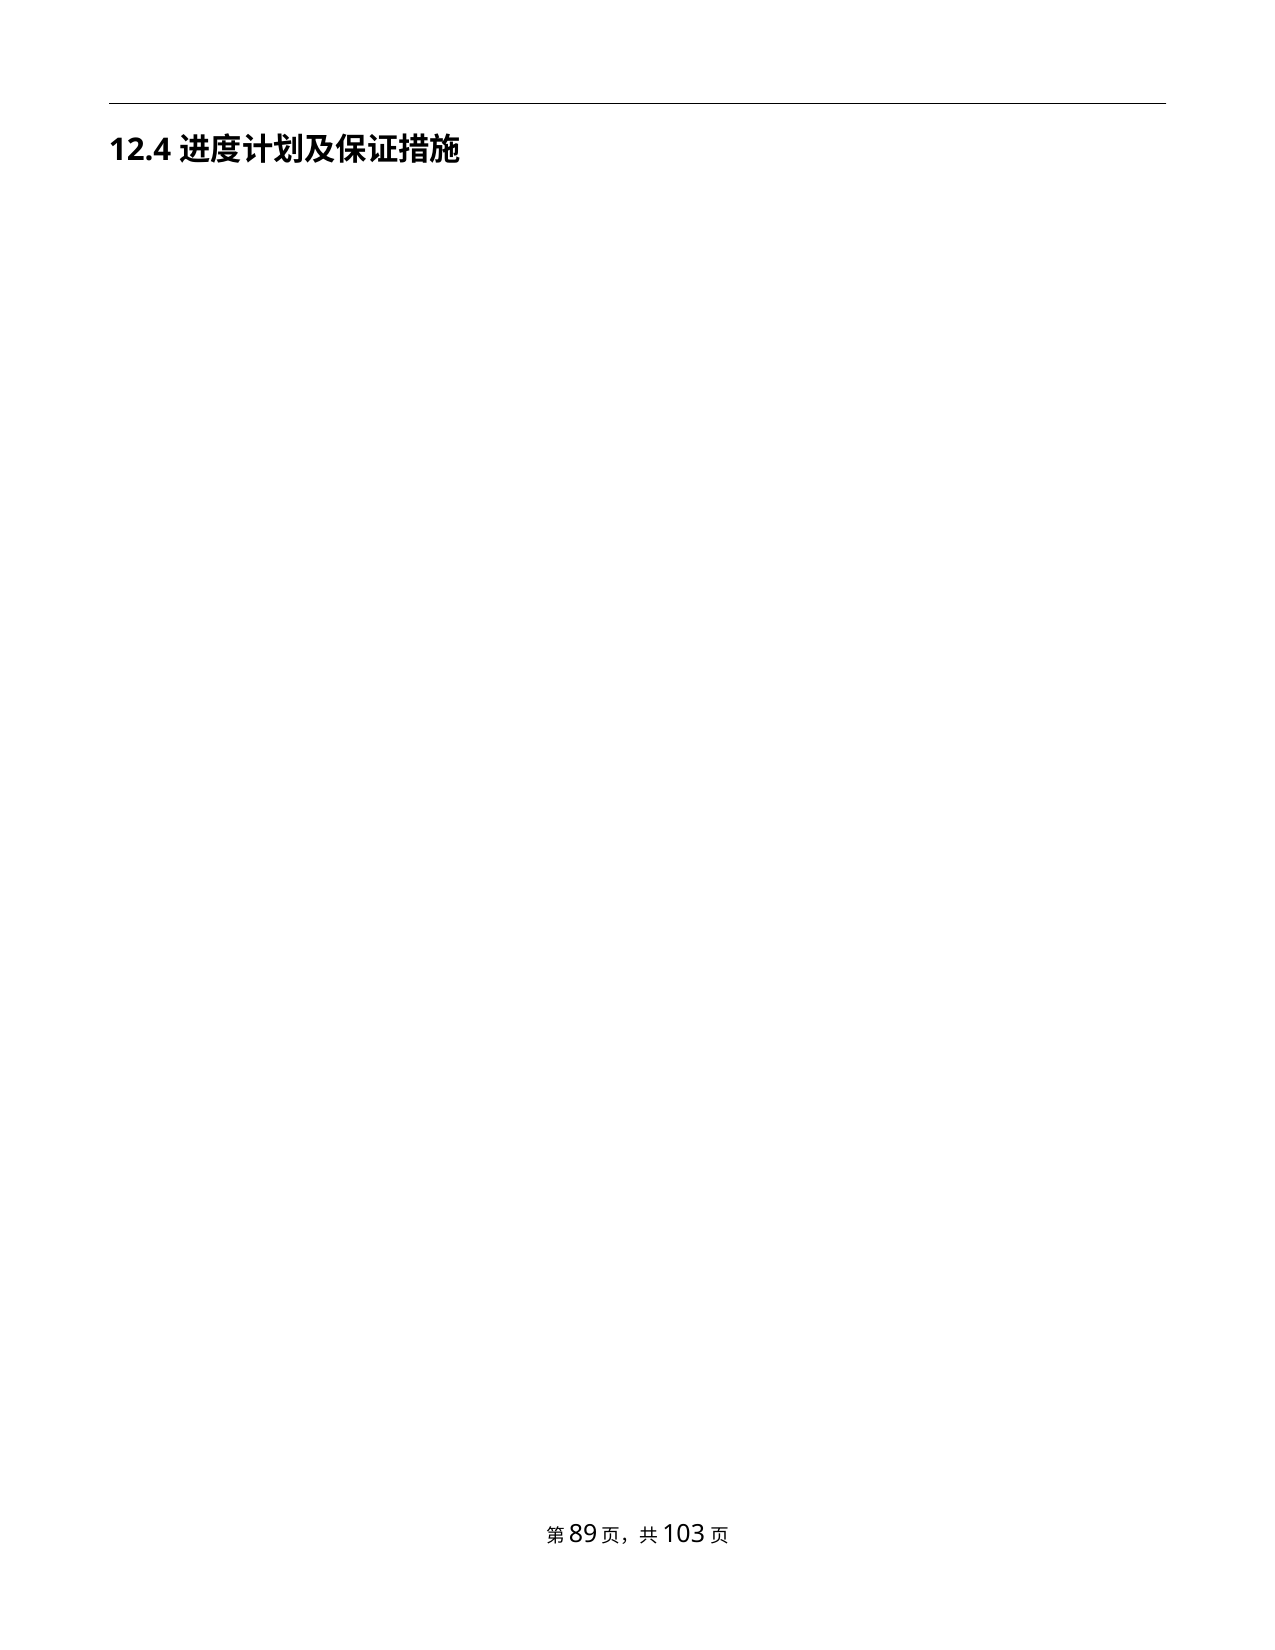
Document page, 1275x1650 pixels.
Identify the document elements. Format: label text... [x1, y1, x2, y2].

text 12.4 进度计划及保证措施 [109, 124, 1166, 169]
